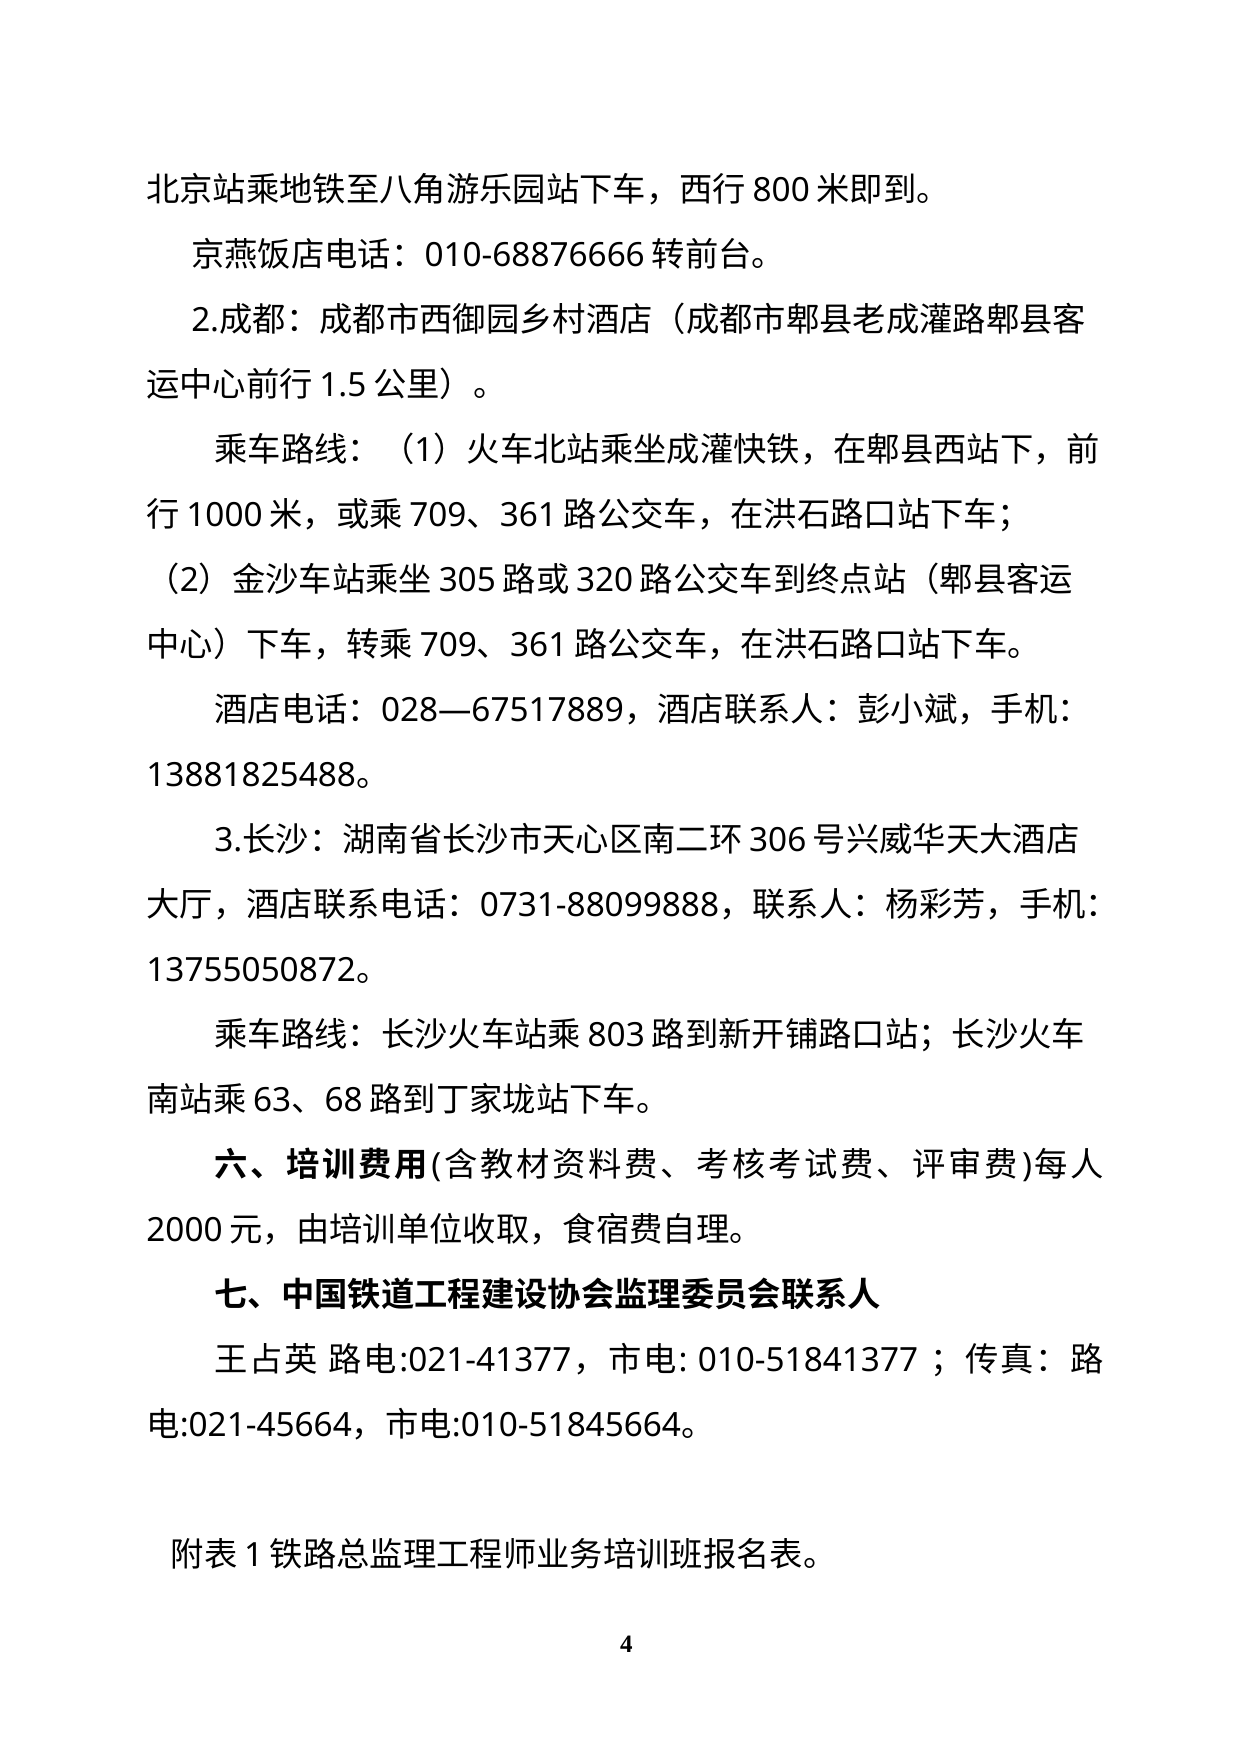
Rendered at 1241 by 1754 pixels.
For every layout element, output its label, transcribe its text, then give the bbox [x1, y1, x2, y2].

text 酒店电话：028—67517889，酒店联系人：彭小斌，手机：13881825488。 [146, 674, 1104, 804]
text 六、培训费用(含教材资料费、考核考试费、评审费)每人2000元，由培训单位收取，食宿费自理。 [146, 1129, 1104, 1259]
text 京燕饭店电话：010-68876666转前台。 [146, 219, 1104, 284]
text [146, 154, 1104, 219]
text 七、中国铁道工程建设协会监理委员会联系人 [146, 1259, 1158, 1324]
text 3.长沙：湖南省长沙市天心区南二环306号兴威华天大酒店大厅，酒店联系电话：0731-88099888，联系人：杨彩芳，手机：13755050872。 [146, 804, 1104, 999]
text 乘车路线：长沙火车站乘803路到新开铺路口站；长沙火车南站乘63、68路到丁家垅站下车。 [146, 999, 1104, 1129]
text 乘车路线：（1）火车北站乘坐成灌快铁，在郫县西站下，前行1000米，或乘709、361路公交车，在洪石路口站下车；（2）金沙车站乘坐305路或320路公交车到终点站（郫县客运中心）下车，转乘709、361路公交车，在洪石路口站下车。 [146, 414, 1104, 674]
text 王占英 路电:021-41377，市电: 010-51841377 ；传真：路电:021-45664，市电:010-51845664。 [146, 1324, 1104, 1454]
list 成都：成都市西御园乡村酒店（成都市郫县老成灌路郫县客运中心前行1.5公里）。 [146, 284, 1104, 414]
text 附表1铁路总监理工程师业务培训班报名表。 [170, 1519, 1104, 1584]
